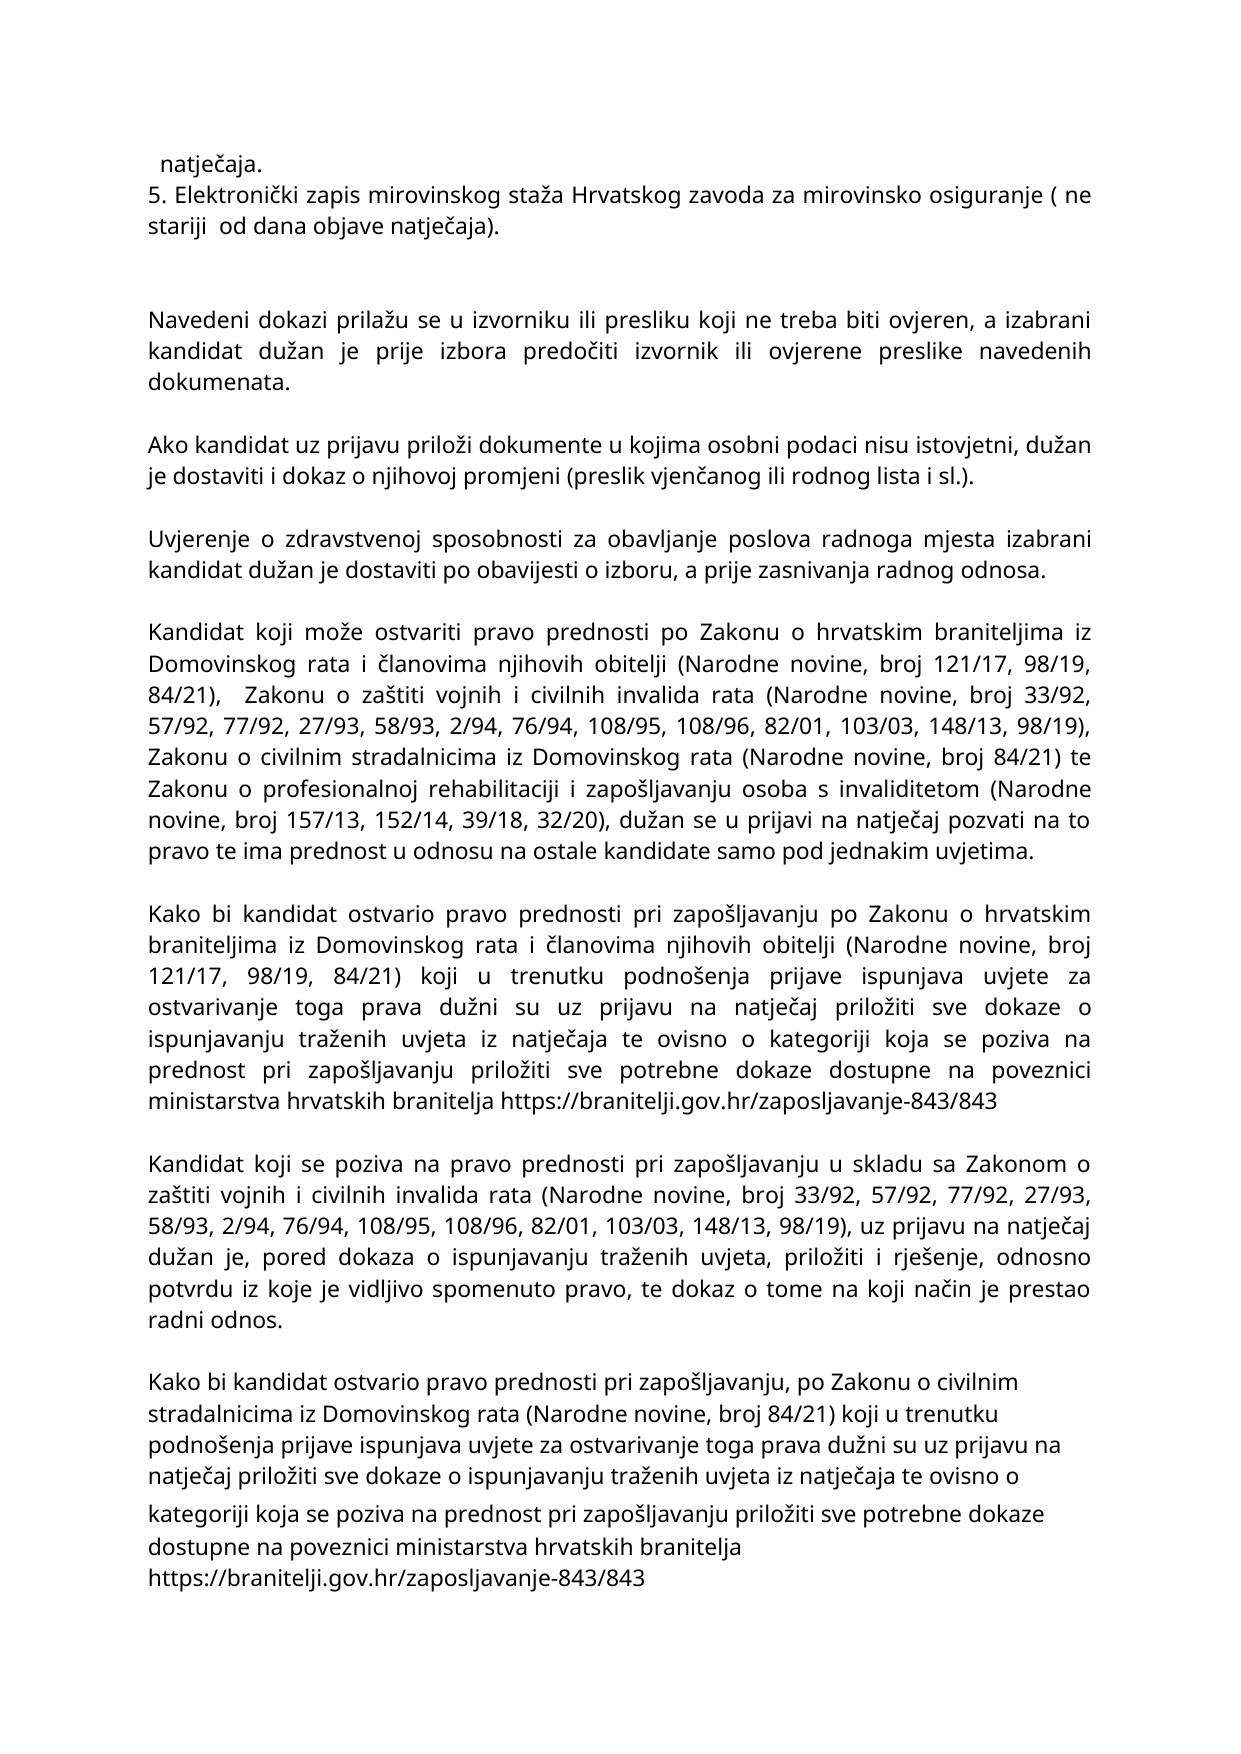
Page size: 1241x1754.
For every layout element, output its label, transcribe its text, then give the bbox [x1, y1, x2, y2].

text Ako kandidat uz prijavu priloži dokumente u kojima osobni podaci nisu istovjetni, dužan je dostaviti i dokaz o njihovoj promjeni (preslik vjenčanog ili rodnog lista i sl.). [148, 429, 1093, 491]
text Kako bi kandidat ostvario pravo prednosti pri zapošljavanju, po Zakonu o civilnim stradalnicima iz Domovinskog rata (Narodne novine, broj 84/21) koji u trenutku podnošenja prijave ispunjava uvjete za ostvarivanje toga prava dužni su uz prijavu na natječaj priložiti sve dokaze o ispunjavanju traženih uvjeta iz natječaja te ovisno o kategoriji koja se poziva na prednost pri zapošljavanju priložiti sve potrebne dokaze dostupne na poveznici ministarstva hrvatskih branitelja https://branitelji.gov.hr/zaposljavanje-843/843 [148, 1366, 1093, 1593]
text Kandidat koji može ostvariti pravo prednosti po Zakonu o hrvatskim braniteljima iz Domovinskog rata i članovima njihovih obitelji (Narodne novine, broj 121/17, 98/19, 84/21), Zakonu o zaštiti vojnih i civilnih invalida rata (Narodne novine, broj 33/92, 57/92, 77/92, 27/93, 58/93, 2/94, 76/94, 108/95, 108/96, 82/01, 103/03, 148/13, 98/19), Zakonu o civilnim stradalnicima iz Domovinskog rata (Narodne novine, broj 84/21) te Zakonu o profesionalnoj rehabilitaciji i zapošljavanju osoba s invaliditetom (Narodne novine, broj 157/13, 152/14, 39/18, 32/20), dužan se u prijavi na natječaj pozvati na to pravo te ima prednost u odnosu na ostale kandidate samo pod jednakim uvjetima. [148, 616, 1093, 866]
text Navedeni dokazi prilažu se u izvorniku ili presliku koji ne treba biti ovjeren, a izabrani kandidat dužan je prije izbora predočiti izvornik ili ovjerene preslike navedenih dokumenata. [148, 304, 1093, 398]
text natječaja. [148, 148, 1093, 179]
text 5. Elektronički zapis mirovinskog staža Hrvatskog zavoda za mirovinsko osiguranje ( ne stariji od dana objave natječaja). [148, 179, 1093, 241]
text Uvjerenje o zdravstvenoj sposobnosti za obavljanje poslova radnoga mjesta izabrani kandidat dužan je dostaviti po obavijesti o izboru, a prije zasnivanja radnog odnosa. [148, 523, 1093, 585]
text Kako bi kandidat ostvario pravo prednosti pri zapošljavanju po Zakonu o hrvatskim braniteljima iz Domovinskog rata i članovima njihovih obitelji (Narodne novine, broj 121/17, 98/19, 84/21) koji u trenutku podnošenja prijave ispunjava uvjete za ostvarivanje toga prava dužni su uz prijavu na natječaj priložiti sve dokaze o ispunjavanju traženih uvjeta iz natječaja te ovisno o kategoriji koja se poziva na prednost pri zapošljavanju priložiti sve potrebne dokaze dostupne na poveznici ministarstva hrvatskih branitelja https://branitelji.gov.hr/zaposljavanje-843/843 [148, 898, 1093, 1116]
text Kandidat koji se poziva na pravo prednosti pri zapošljavanju u skladu sa Zakonom o zaštiti vojnih i civilnih invalida rata (Narodne novine, broj 33/92, 57/92, 77/92, 27/93, 58/93, 2/94, 76/94, 108/95, 108/96, 82/01, 103/03, 148/13, 98/19), uz prijavu na natječaj dužan je, pored dokaza o ispunjavanju traženih uvjeta, priložiti i rješenje, odnosno potvrdu iz koje je vidljivo spomenuto pravo, te dokaz o tome na koji način je prestao radni odnos. [148, 1148, 1093, 1335]
